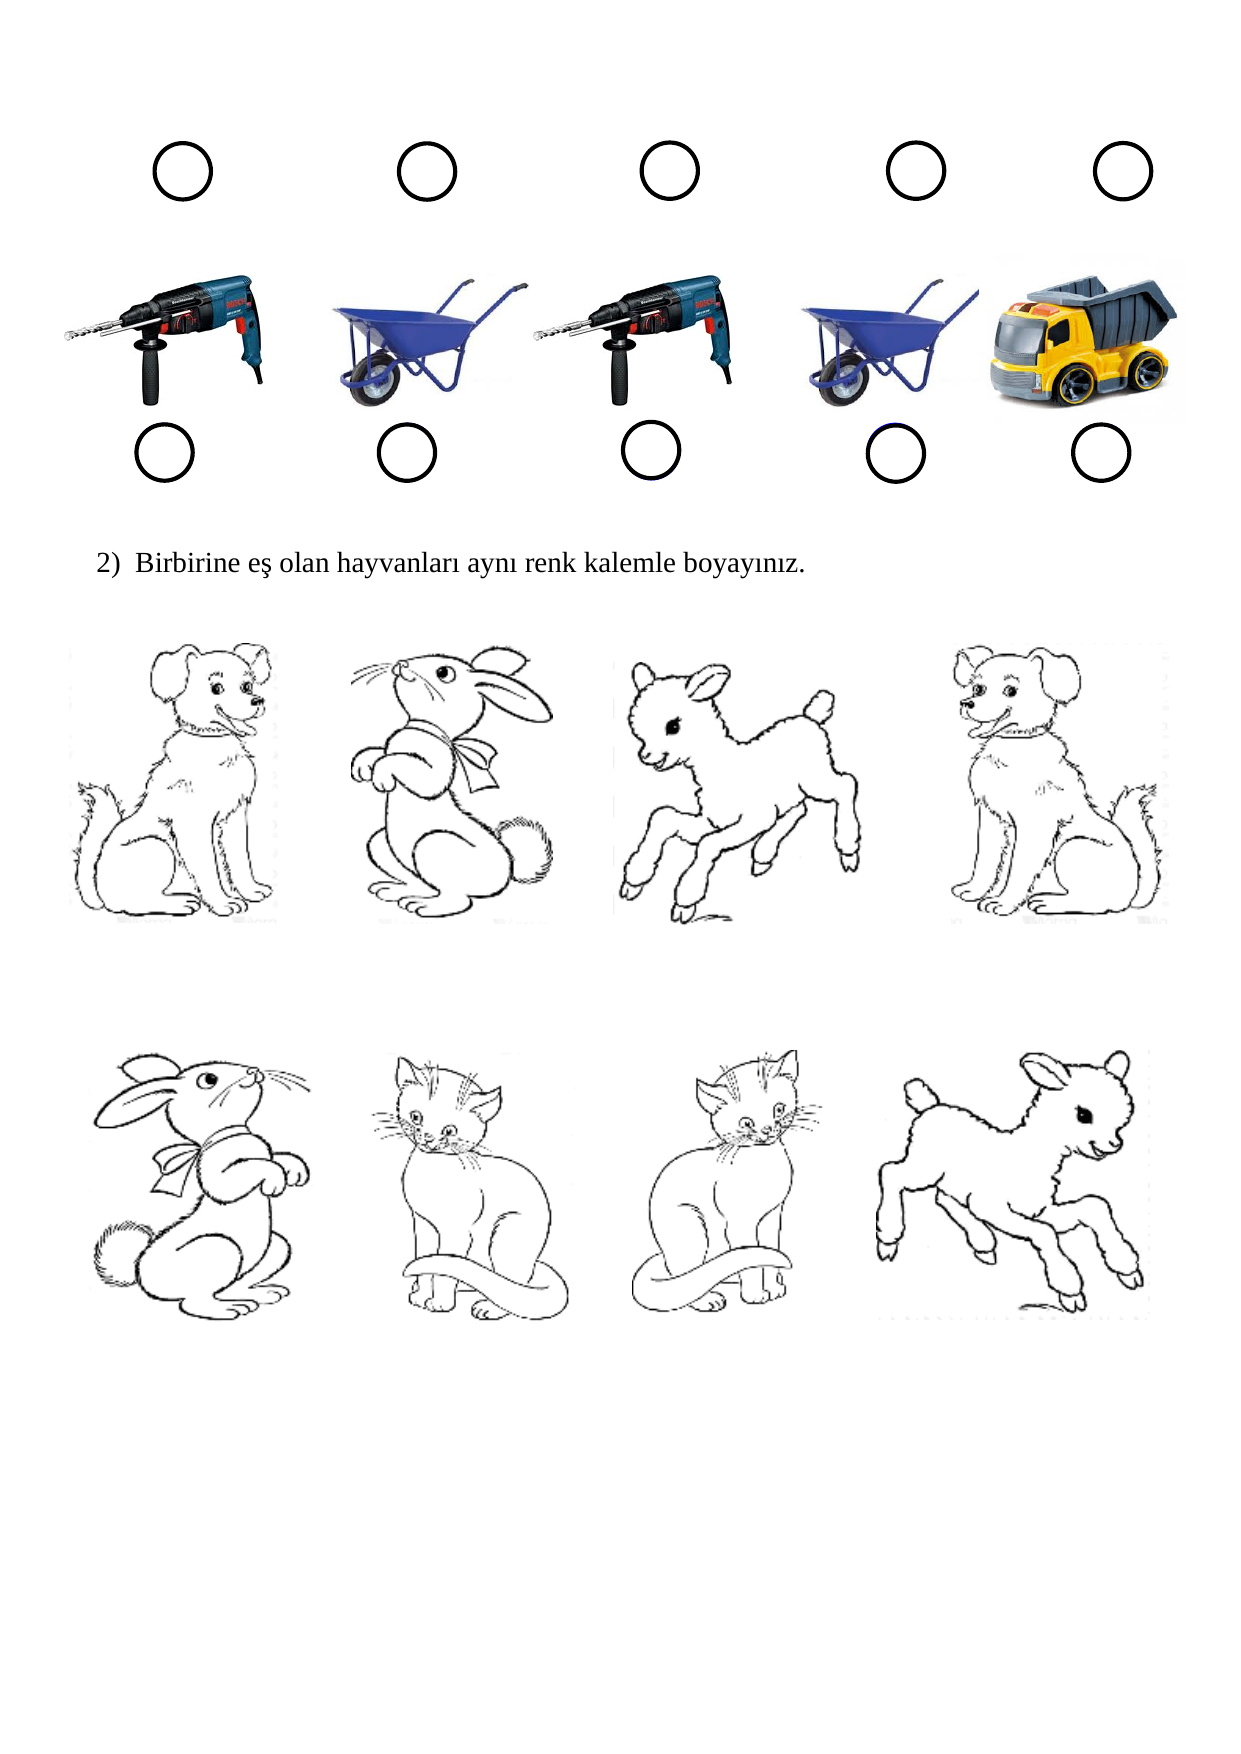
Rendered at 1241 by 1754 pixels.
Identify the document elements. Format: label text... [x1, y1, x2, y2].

picture [351, 643, 553, 924]
text 2) Birbirine eş olan hayvanları aynı renk kalemle boyayınız. [89, 545, 1181, 578]
picture [60, 273, 268, 411]
picture [951, 643, 1169, 924]
picture [69, 643, 278, 923]
picture [613, 662, 863, 926]
picture [323, 273, 736, 411]
picture [792, 254, 1186, 424]
picture [876, 1050, 1150, 1320]
picture [370, 1050, 578, 1325]
picture [88, 1050, 313, 1325]
picture [632, 1050, 824, 1320]
